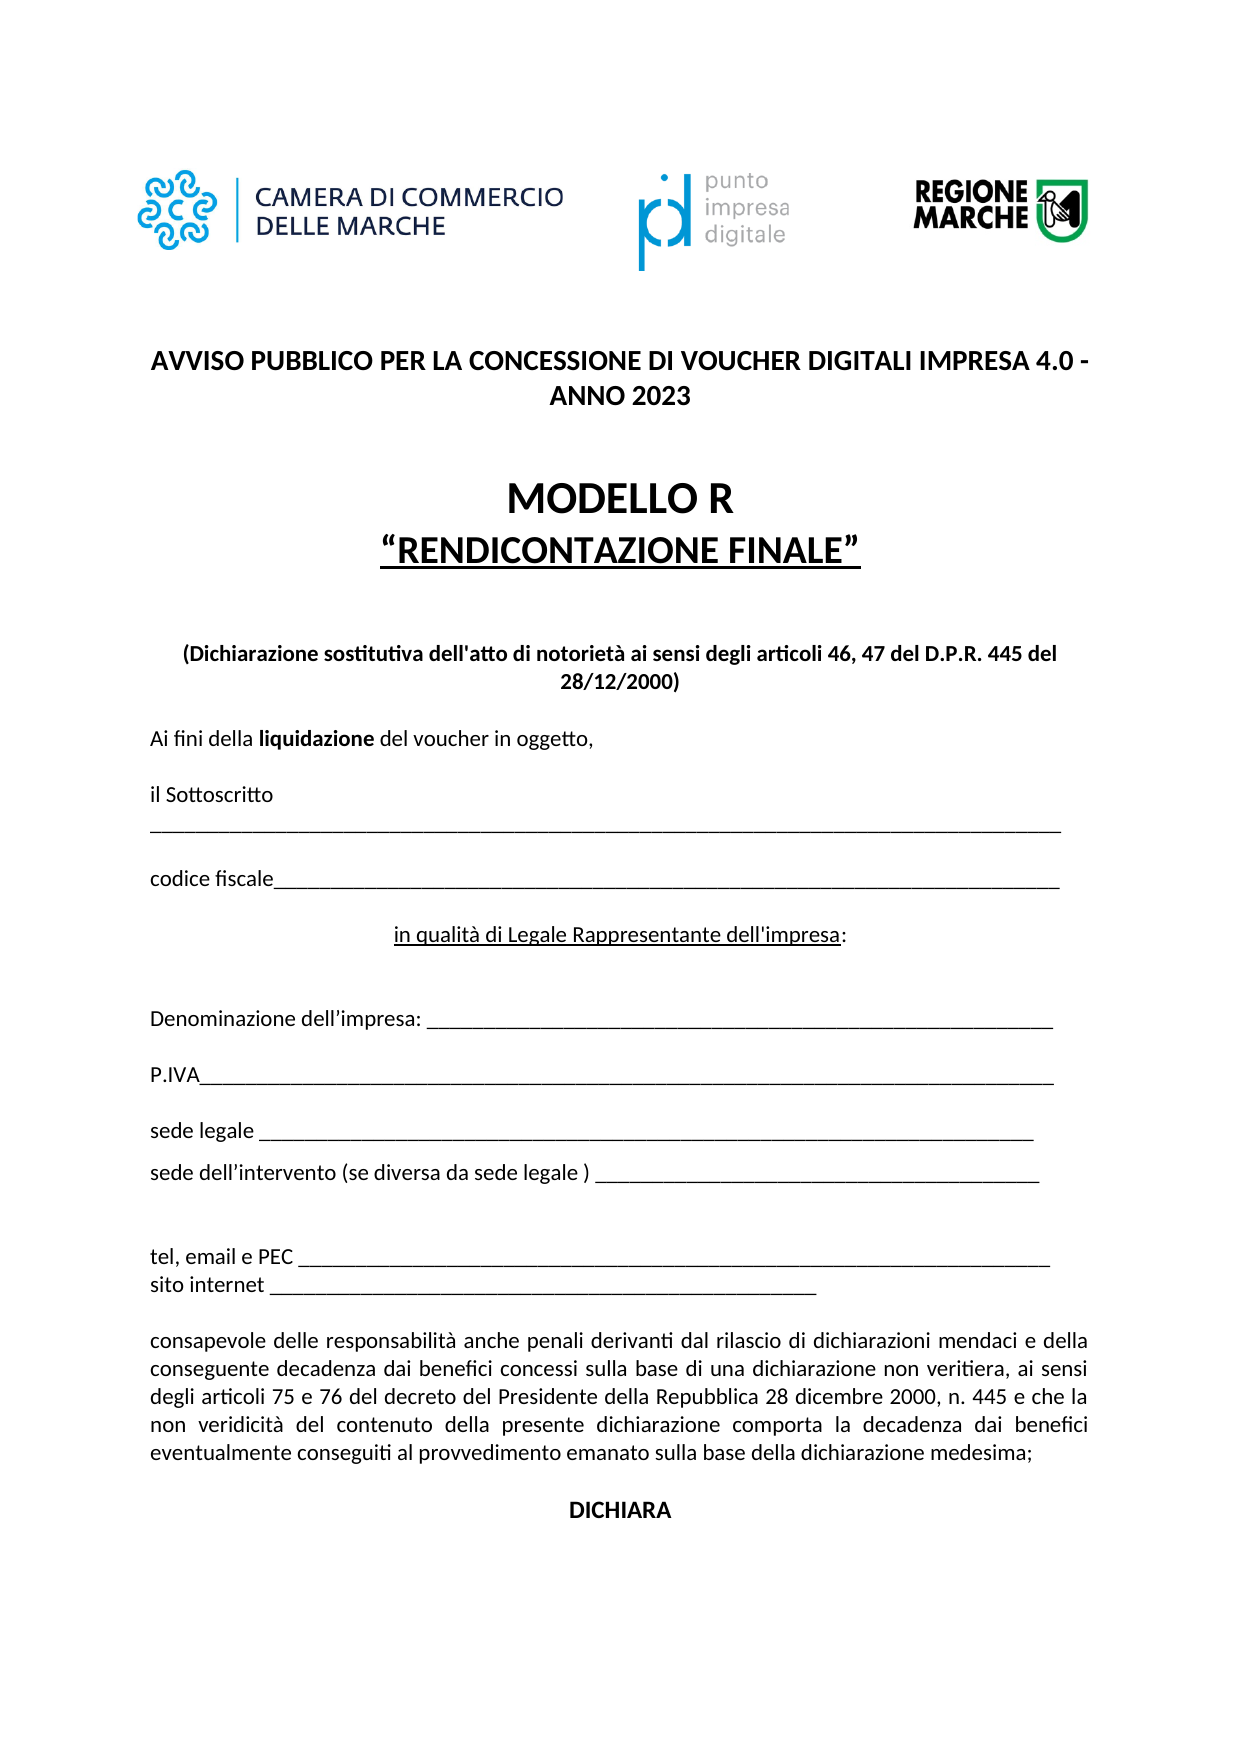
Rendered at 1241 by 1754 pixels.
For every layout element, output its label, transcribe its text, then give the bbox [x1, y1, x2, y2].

text sito internet ________________________________________________ [150, 1270, 1090, 1298]
text sede dell’intervento (se diversa da sede legale ) _______________________________________ [150, 1158, 1090, 1186]
text Denominazione dell’impresa: _______________________________________________________ [150, 1004, 1090, 1032]
text ________________________________________________________________________________ [150, 808, 1090, 836]
text P.IVA___________________________________________________________________________ [150, 1060, 1090, 1088]
picture [137, 168, 563, 250]
picture [903, 168, 1099, 254]
text sede legale ____________________________________________________________________ [150, 1116, 1090, 1144]
text MODELLO R [150, 469, 1090, 525]
text “RENDICONTAZIONE FINALE” [150, 525, 1090, 573]
text (Dichiarazione sostitutiva dell'atto di notorietà ai sensi degli articoli 46, 47 del D.P.R. 445 del 28/12/2000) [150, 639, 1090, 695]
text consapevole delle responsabilità anche penali derivanti dal rilascio di dichiarazioni mendaci e della conseguente decadenza dai benefici concessi sulla base di una dichiarazione non veritiera, ai sensi degli articoli 75 e 76 del decreto del Presidente della Repubblica 28 dicembre 2000, n. 445 e che la non veridicità del contenuto della presente dichiarazione comporta la decadenza dai benefici eventualmente conseguiti al provvedimento emanato sulla base della dichiarazione medesima; [150, 1326, 1090, 1466]
text il Sottoscritto [150, 780, 1090, 808]
picture [638, 173, 789, 271]
text codice fiscale_____________________________________________________________________ [150, 864, 1090, 892]
text tel, email e PEC __________________________________________________________________ [150, 1242, 1090, 1270]
text DICHIARA [150, 1494, 1090, 1525]
text in qualità di Legale Rappresentante dell'impresa: [150, 920, 1090, 948]
text AVVISO PUBBLICO PER LA CONCESSIONE DI VOUCHER DIGITALI IMPRESA 4.0 - ANNO 2023 [150, 342, 1090, 413]
text Ai fini della liquidazione del voucher in oggetto, [150, 724, 1090, 752]
